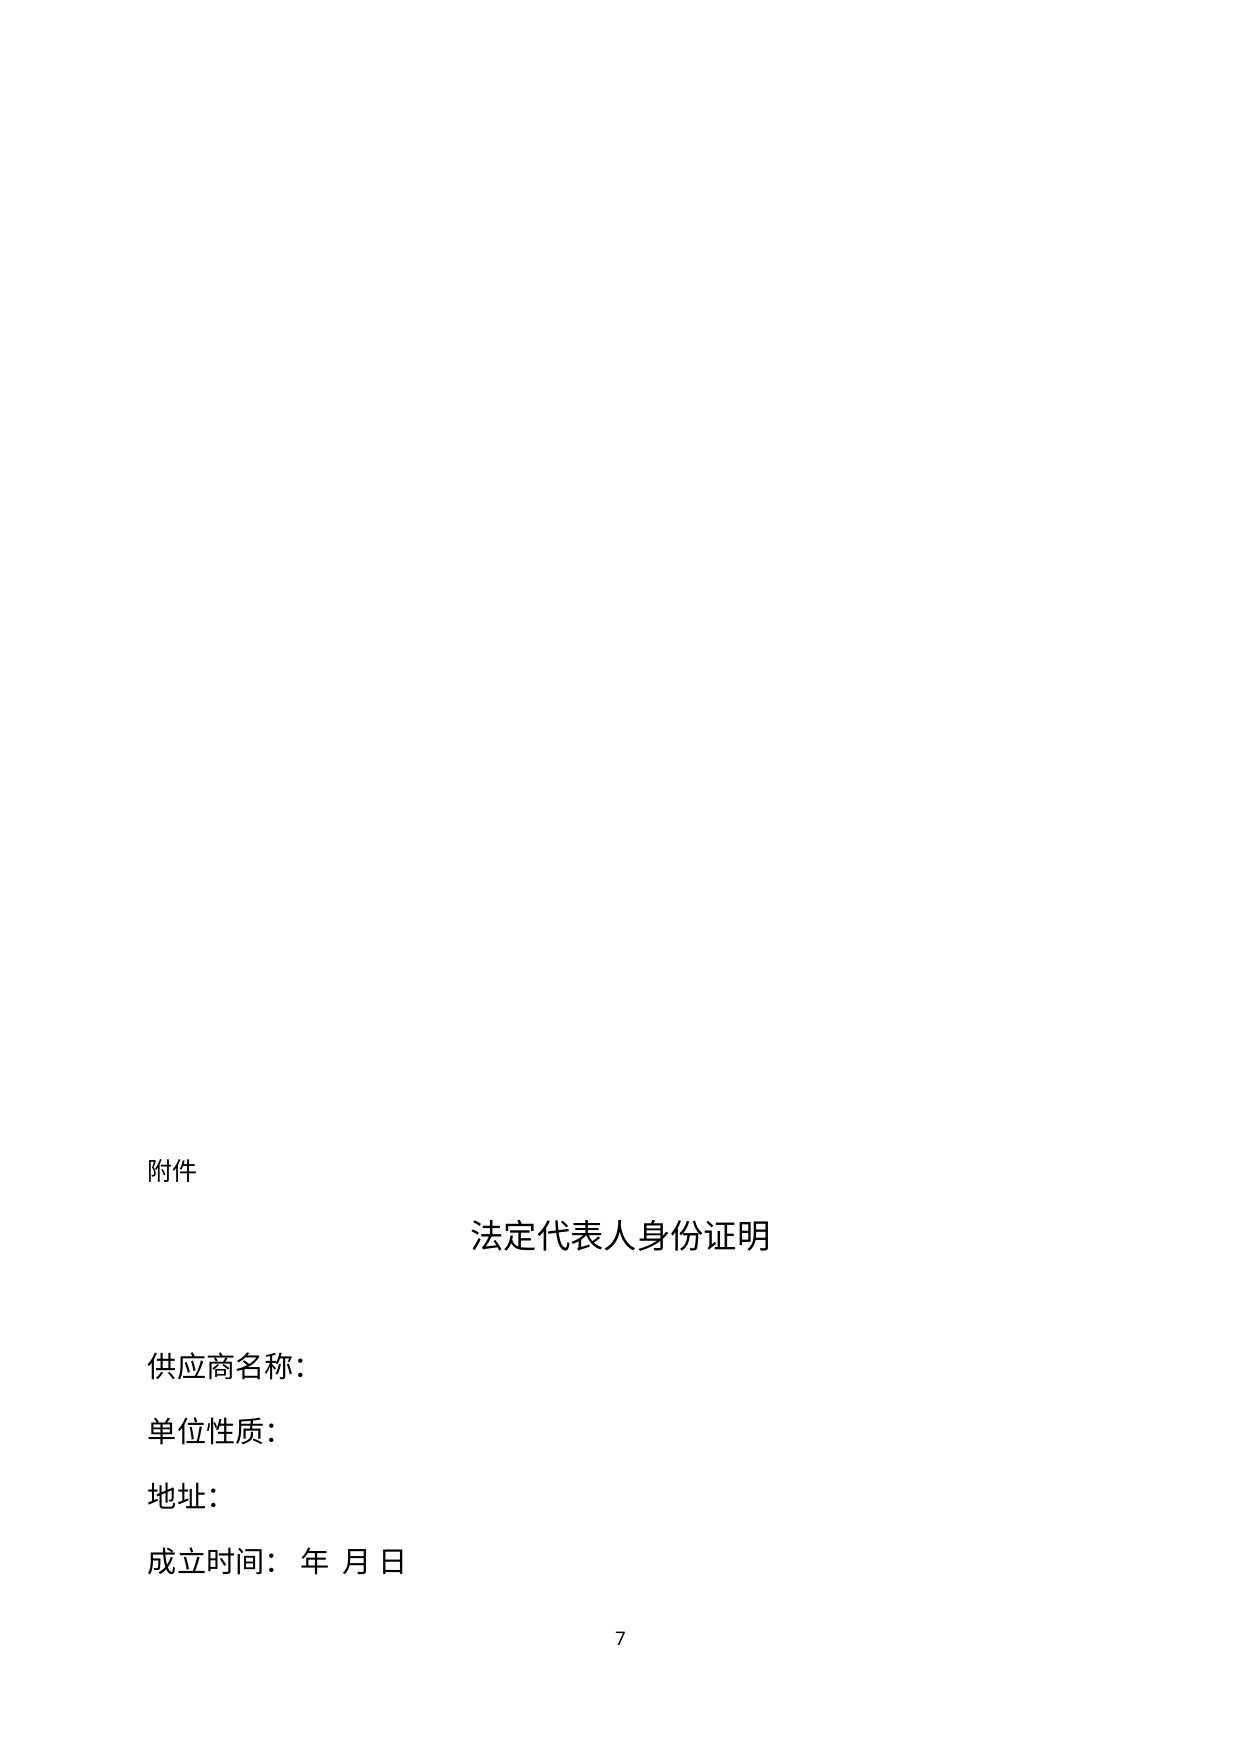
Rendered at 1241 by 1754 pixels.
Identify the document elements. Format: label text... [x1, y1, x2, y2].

text 法定代表人身份证明 [148, 1202, 1092, 1267]
text 供应商名称： [148, 1332, 1092, 1397]
text 成立时间： 年 月 日 [148, 1527, 1092, 1592]
text 附件 [148, 1137, 1092, 1202]
text 单位性质： [148, 1397, 1092, 1462]
text 地址： [148, 1462, 1092, 1527]
